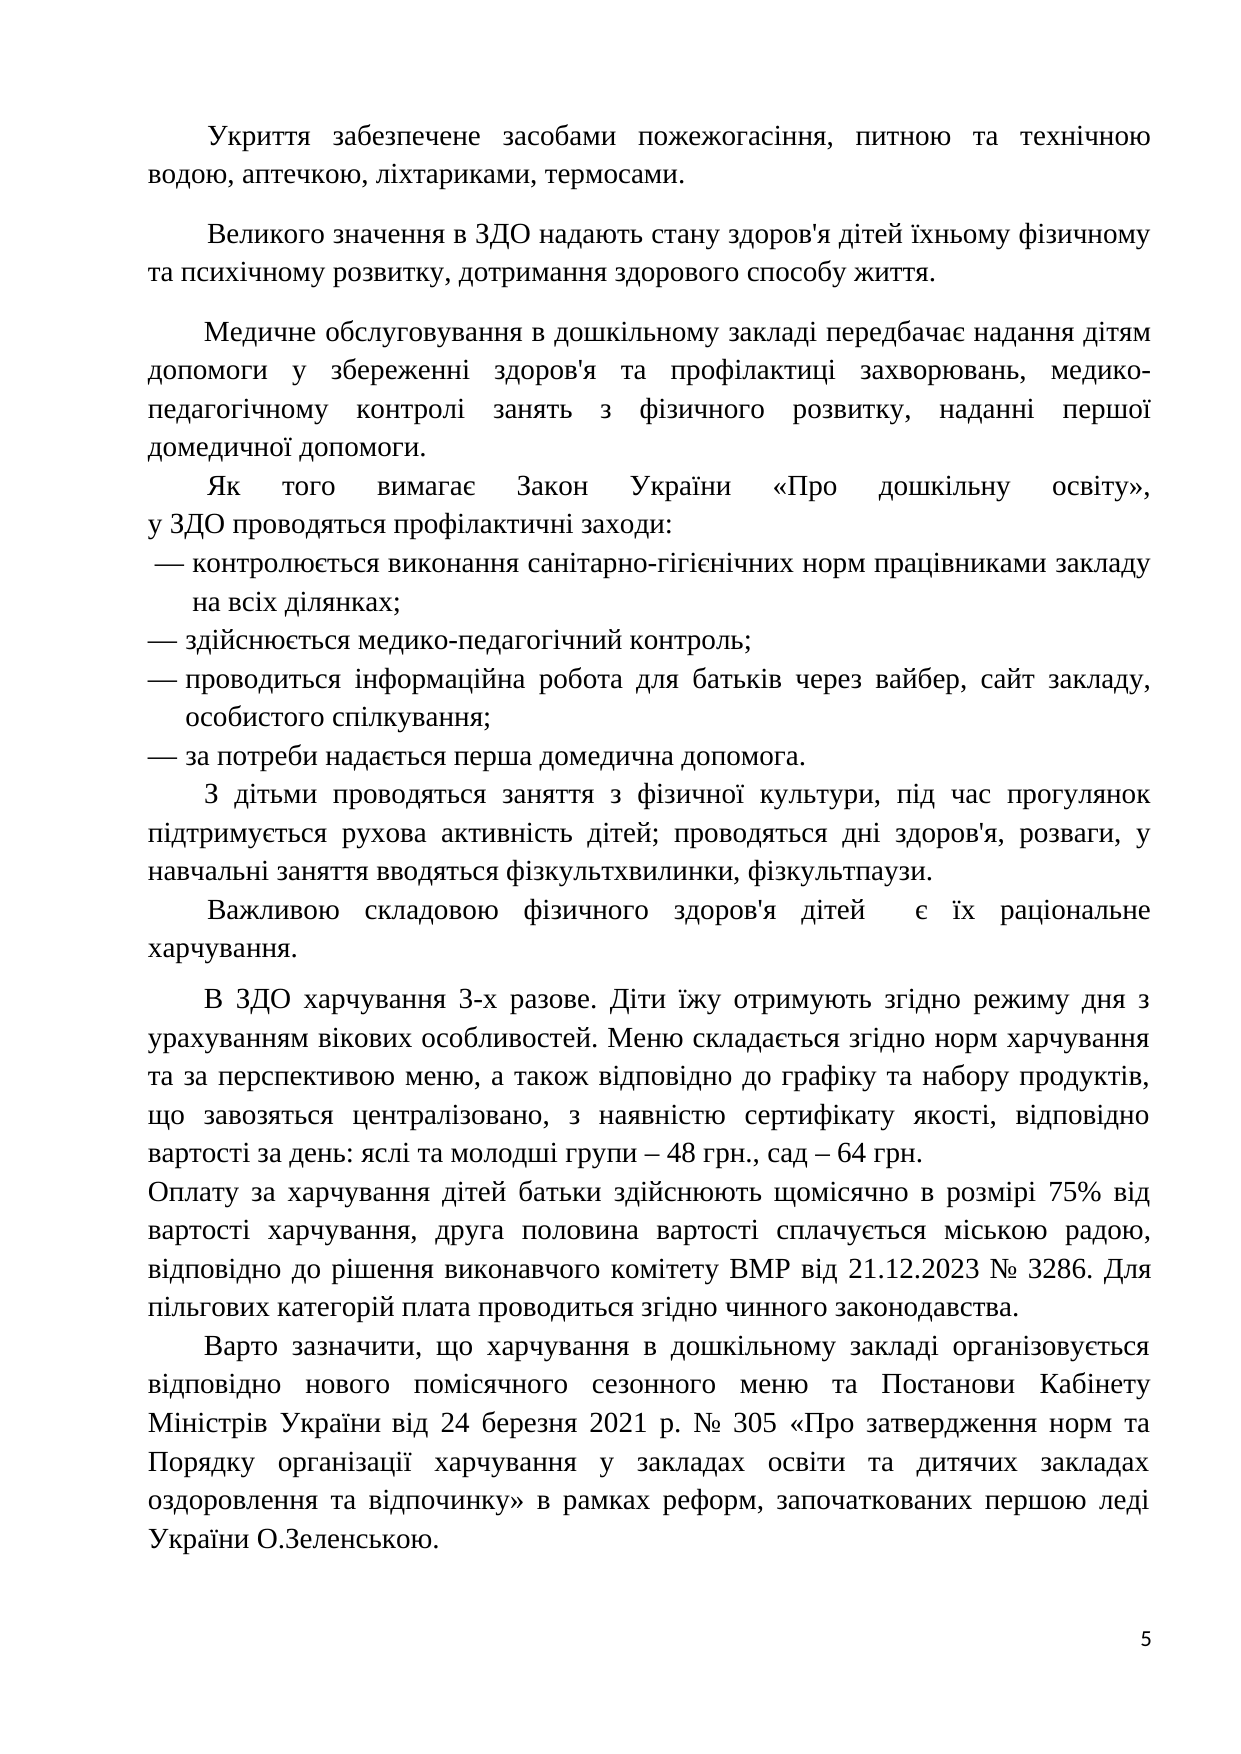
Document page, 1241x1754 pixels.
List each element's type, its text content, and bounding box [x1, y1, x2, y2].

text Як того вимагає Закон України «Про дошкільну освіту», у ЗДО проводяться профілактичні заходи: [148, 468, 1152, 540]
text Оплату за харчування дітей батьки здійснюють щомісячно в розмірі 75% від вартості харчування, друга половина вартості сплачується міською радою, відповідно до рішення виконавчого комітету ВМР від 21.12.2023 № 3286. Для пільгових категорій плата проводиться згідно чинного законодавства. [148, 1174, 1152, 1323]
text Медичне обслуговування в дошкільному закладі передбачає надання дітям допомоги у збереженні здоров'я та профілактиці захворювань, медико-педагогічному контролі занять з фізичного розвитку, наданні першої домедичної допомоги. [148, 314, 1152, 463]
text Важливою складовою фізичного здоров'я дітей є їх раціональне харчування. [148, 892, 1152, 964]
text Укриття забезпечене засобами пожежогасіння, питною та технічною водою, аптечкою, ліхтариками, термосами. [148, 118, 1152, 190]
text В ЗДО харчування 3-х разове. Діти їжу отримують згідно режиму дня з урахуванням вікових особливостей. Меню складається згідно норм харчування та за перспективою меню, а також відповідно до графіку та набору продуктів, що завозяться централізовано, з наявністю сертифікату якості, відповідно вартості за день: яслі та молодші групи – 48 грн., сад – 64 грн. [148, 981, 1151, 1169]
text З дітьми проводяться заняття з фізичної культури, під час прогулянок підтримується рухова активність дітей; проводяться дні здоров'я, розваги, у навчальні заняття вводяться фізкультхвилинки, фізкультпаузи. [148, 776, 1152, 887]
list проводиться інформаційна робота для батьків через вайбер, сайт закладу, особистого спілкування; [148, 661, 1152, 733]
list контролюється виконання санітарно-гігієнічних норм працівниками закладу на всіх ділянках; [154, 545, 1152, 617]
text Великого значення в ЗДО надають стану здоров'я дітей їхньому фізичному та психічному розвитку, дотримання здорового способу життя. [148, 216, 1152, 288]
text Варто зазначити, що харчування в дошкільному закладі організовується відповідно нового помісячного сезонного меню та Постанови Кабінету Міністрів України від 24 березня 2021 р. № 305 «Про затвердження норм та Порядку організації харчування у закладах освіти та дитячих закладах оздоровлення та відпочинку» в рамках реформ, започаткованих першою леді України О.Зеленською. [148, 1328, 1151, 1554]
list за потреби надається перша домедична допомога. [148, 738, 1152, 771]
list здійснюється медико-педагогічний контроль; [148, 622, 1152, 656]
